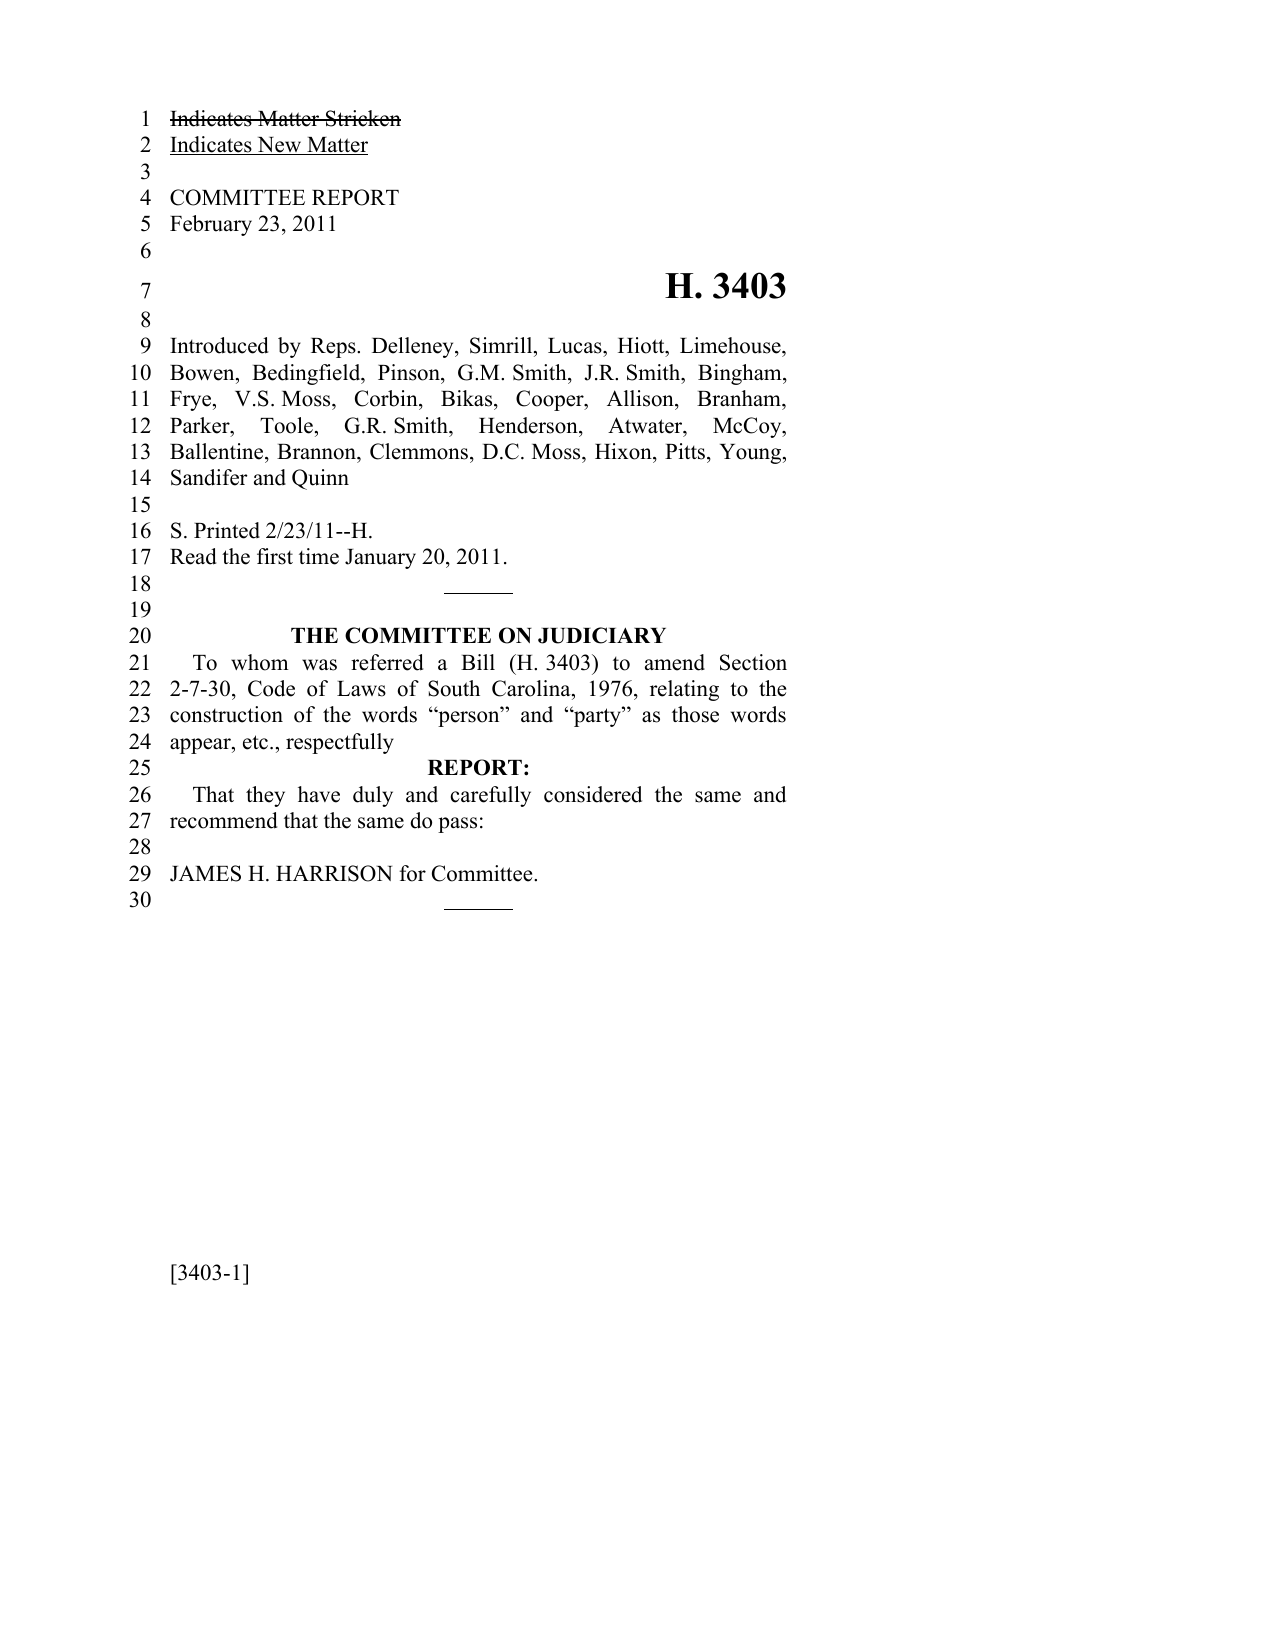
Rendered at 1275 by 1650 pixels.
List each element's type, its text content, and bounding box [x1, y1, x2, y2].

text JAMES H. HARRISON for Committee. [169, 860, 787, 886]
text Indicates New Matter [169, 131, 787, 158]
text COMMITTEE REPORT [169, 184, 787, 210]
text THE COMMITTEE ON JUDICIARY [169, 622, 787, 649]
text REPORT: [169, 754, 787, 781]
text H. 3403 [169, 263, 787, 306]
text Indicates Matter Stricken [169, 105, 787, 131]
text February 23, 2011 [169, 210, 787, 237]
text S. Printed 2/23/11--H. [169, 517, 787, 543]
text To whom was referred a Bill (H. 3403) to amend Section 2-7-30, Code of Laws of South Carolina, 1976, relating to the construction of the words “person” and “party” as those words appear, etc., respectfully [169, 649, 787, 754]
text Read the first time January 20, 2011. [169, 543, 787, 570]
text Introduced by Reps. Delleney, Simrill, Lucas, Hiott, Limehouse, Bowen, Bedingfield, Pinson, G.M. Smith, J.R. Smith, Bingham, Frye, V.S. Moss, Corbin, Bikas, Cooper, Allison, Branham, Parker, Toole, G.R. Smith, Henderson, Atwater, McCoy, Ballentine, Brannon, Clemmons, D.C. Moss, Hixon, Pitts, Young, Sandifer and Quinn [169, 333, 787, 491]
text That they have duly and carefully considered the same and recommend that the same do pass: [169, 781, 787, 833]
